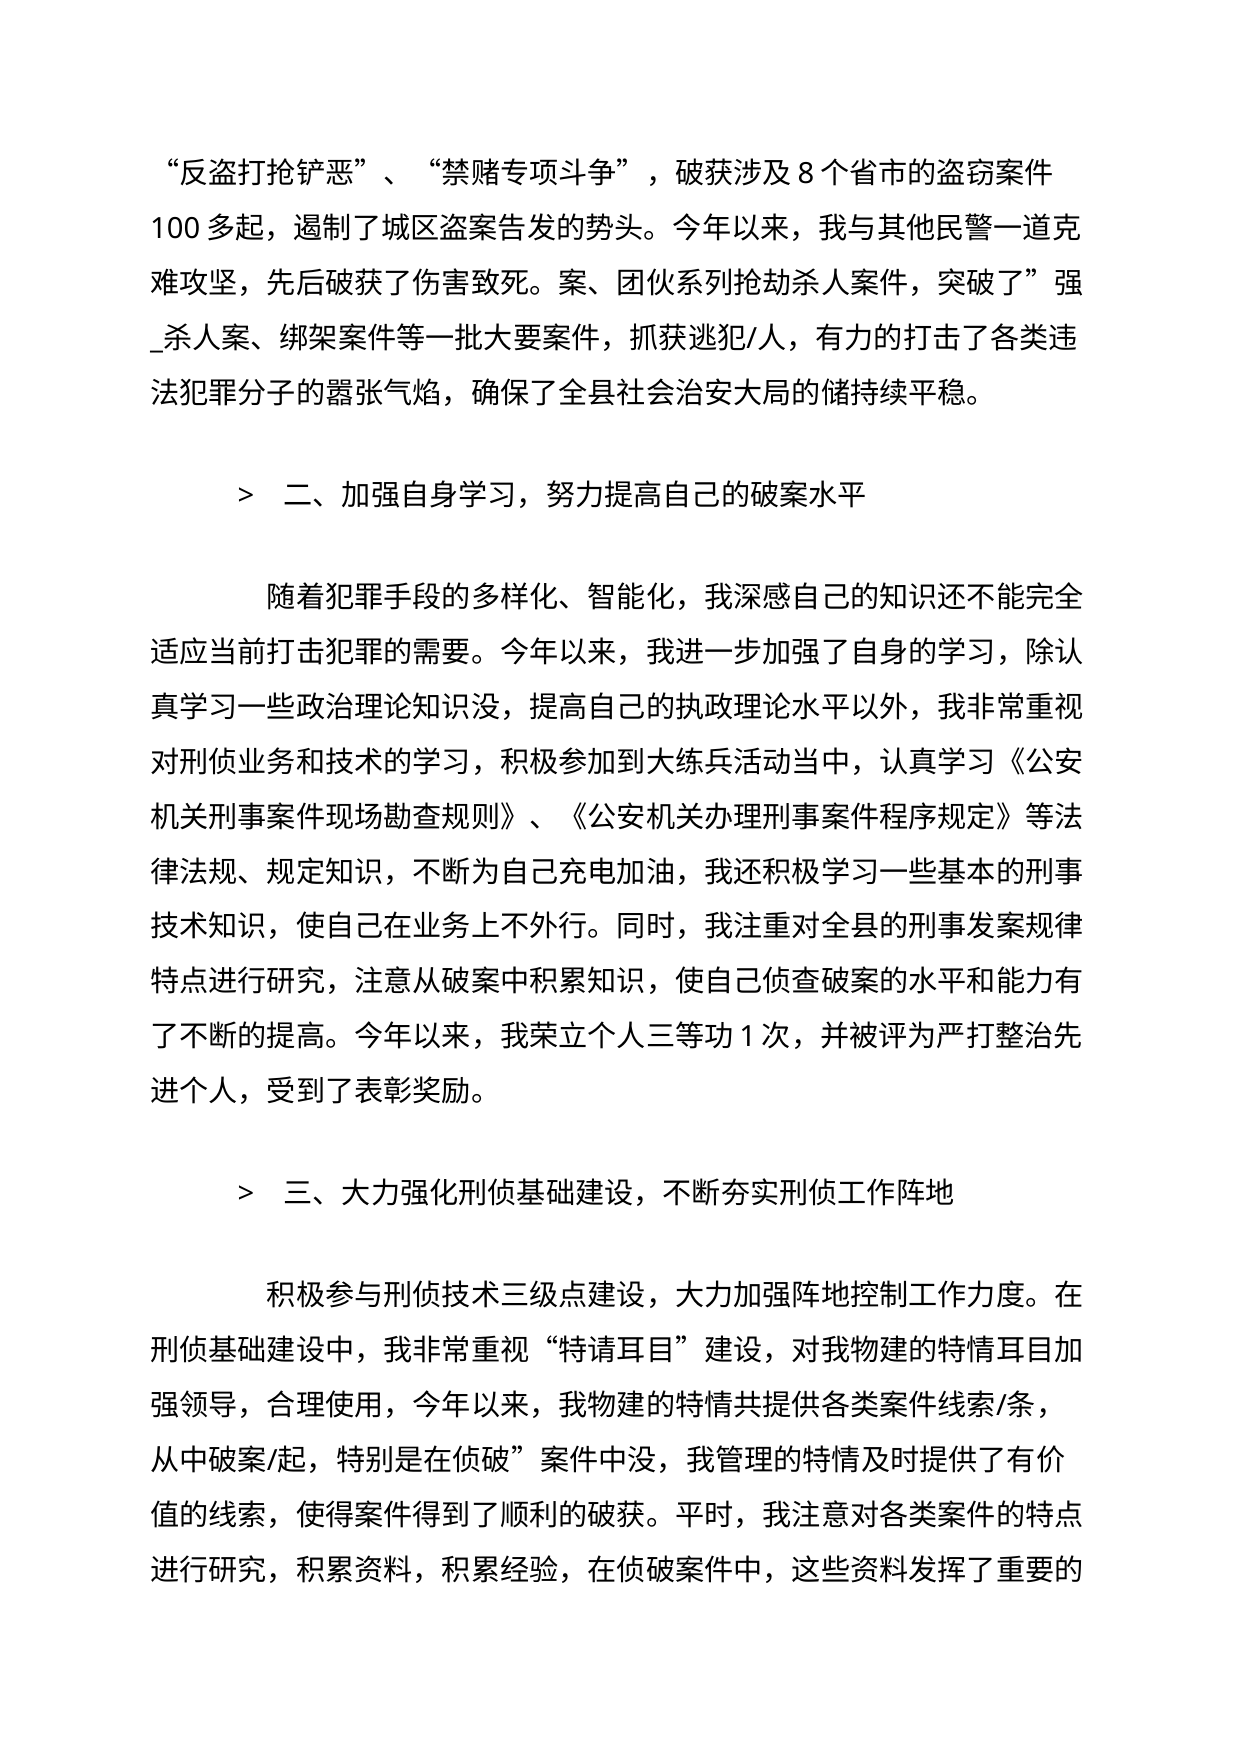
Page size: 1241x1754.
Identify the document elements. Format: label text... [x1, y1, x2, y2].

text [150, 150, 1090, 412]
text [150, 1272, 1090, 1588]
text > 二、加强自身学习，努力提高自己的破案水平 [150, 472, 1090, 514]
text > 三、大力强化刑侦基础建设，不断夯实刑侦工作阵地 [150, 1169, 1090, 1212]
text 随着犯罪手段的多样化、智能化，我深感自己的知识还不能完全适应当前打击犯罪的需要。今年以来，我进一步加强了自身的学习，除认真学习一些政治理论知识没，提高自己的执政理论水平以外，我非常重视对刑侦业务和技术的学习，积极参加到大练兵活动当中，认真学习《公安机关刑事案件现场勘查规则》、《公安机关办理刑事案件程序规定》等法律法规、规定知识，不断为自己充电加油，我还积极学习一些基本的刑事技术知识，使自己在业务上不外行。同时，我注重对全县的刑事发案规律特点进行研究，注意从破案中积累知识，使自己侦查破案的水平和能力有了不断的提高。今年以来，我荣立个人三等功1次，并被评为严打整治先进个人，受到了表彰奖励。 [150, 574, 1090, 1110]
